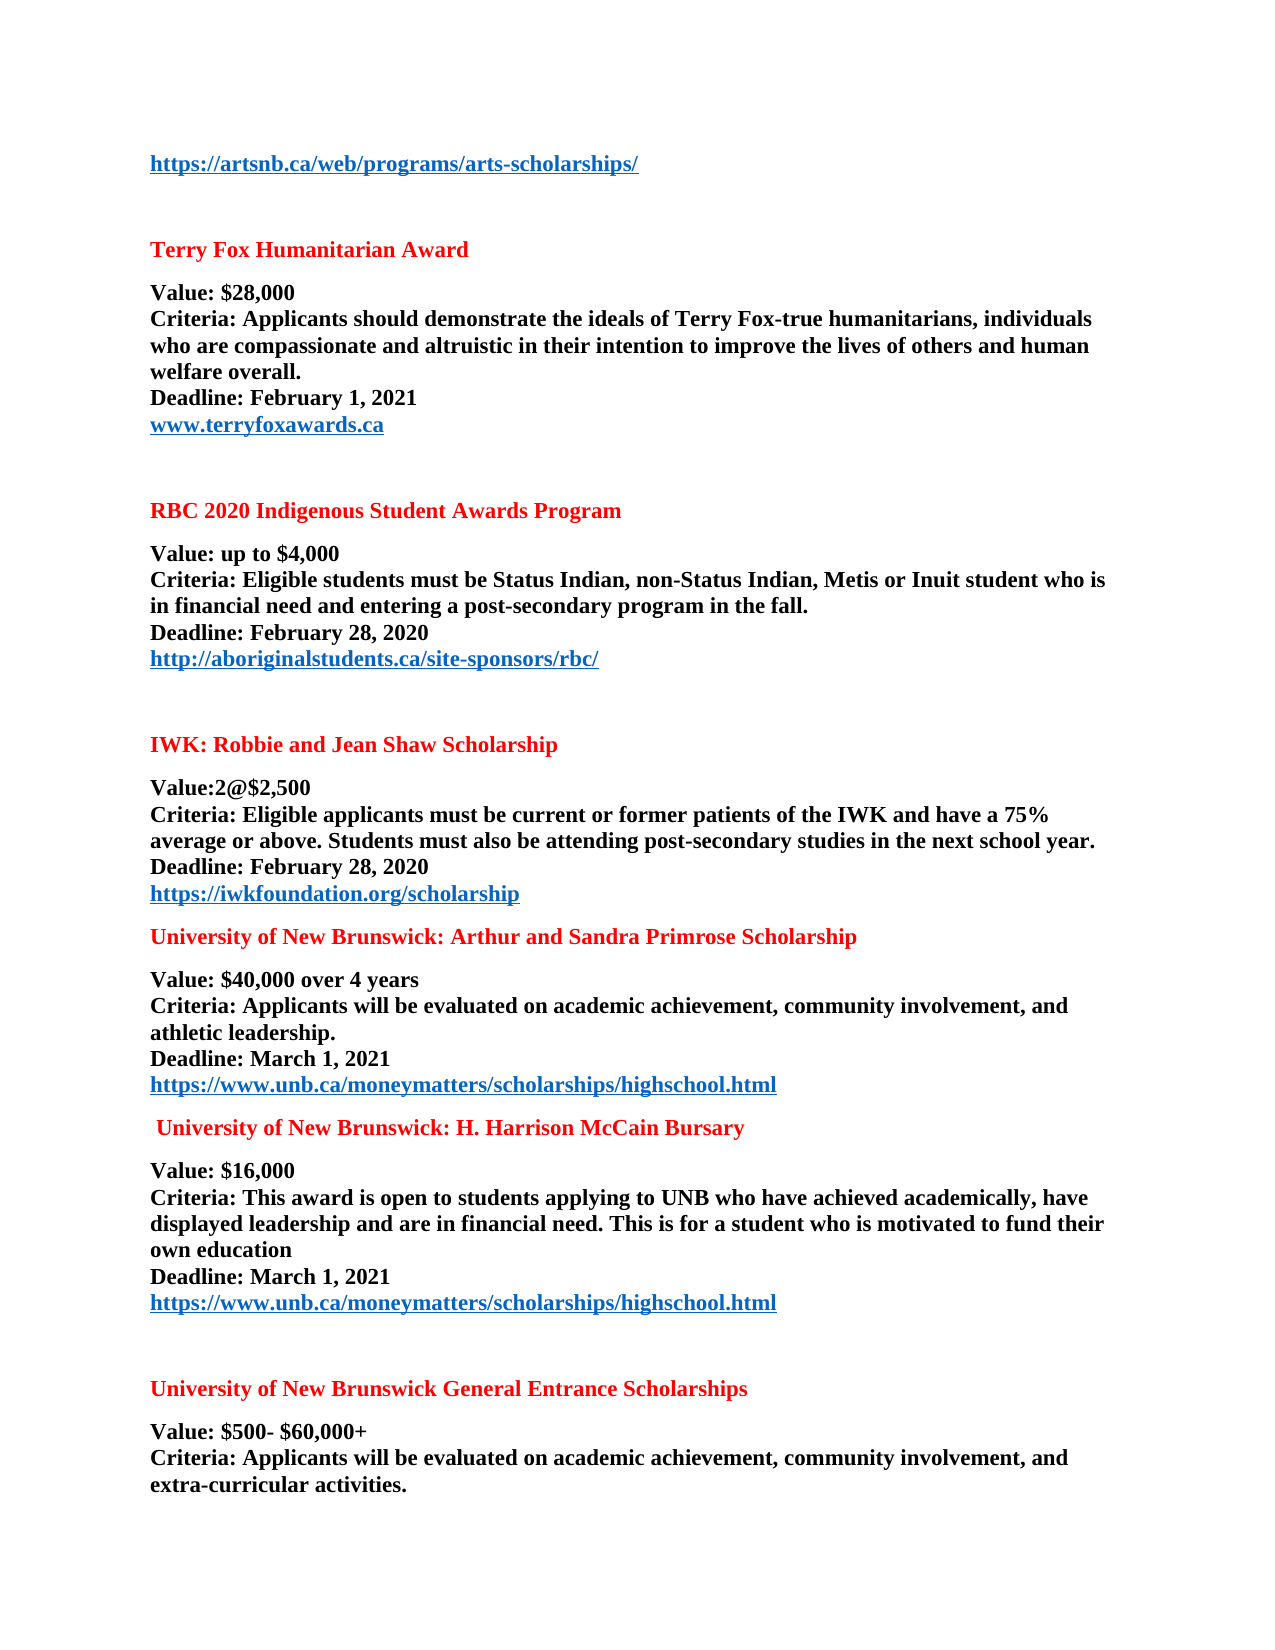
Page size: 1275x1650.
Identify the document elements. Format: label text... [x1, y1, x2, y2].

text https://artsnb.ca/web/programs/arts-scholarships/ [150, 150, 1125, 176]
text Value: $28,000 [150, 279, 1125, 305]
text Criteria: This award is open to students applying to UNB who have achieved academically, have displayed leadership and are in financial need. This is for a student who is motivated to fund their own education [150, 1184, 1125, 1263]
text Criteria: Applicants will be evaluated on academic achievement, community involvement, and extra-curricular activities. [150, 1444, 1125, 1497]
text RBC 2020 Indigenous Student Awards Program [150, 497, 1125, 523]
text Value: $16,000 [150, 1157, 1125, 1184]
text Deadline: March 1, 2021 [150, 1263, 1125, 1289]
text University of New Brunswick: Arthur and Sandra Primrose Scholarship [150, 923, 1125, 949]
text http://aboriginalstudents.ca/site-sponsors/rbc/ [150, 645, 1125, 672]
text Value: $500- $60,000+ [150, 1418, 1125, 1444]
text Value:2@$2,500 [150, 774, 1125, 801]
text University of New Brunswick: H. Harrison McCain Bursary [150, 1114, 1125, 1141]
text Criteria: Eligible applicants must be current or former patients of the IWK and have a 75% average or above. Students must also be attending post-secondary studies in the next school year. [150, 801, 1125, 853]
text Deadline: February 1, 2021 [150, 384, 1125, 411]
text IWK: Robbie and Jean Shaw Scholarship [150, 731, 1125, 758]
text Deadline: March 1, 2021 [150, 1045, 1125, 1071]
text University of New Brunswick General Entrance Scholarships [150, 1375, 1125, 1401]
text Value: up to $4,000 [150, 540, 1125, 566]
text Criteria: Applicants should demonstrate the ideals of Terry Fox-true humanitarians, individuals who are compassionate and altruistic in their intention to improve the lives of others and human welfare overall. [150, 305, 1125, 384]
text Criteria: Applicants will be evaluated on academic achievement, community involvement, and athletic leadership. [150, 992, 1125, 1045]
text Deadline: February 28, 2020 [150, 619, 1125, 645]
text Value: $40,000 over 4 years [150, 966, 1125, 992]
text https://www.unb.ca/moneymatters/scholarships/highschool.html [150, 1071, 1125, 1098]
text Deadline: February 28, 2020 [150, 853, 1125, 880]
text ​https://iwkfoundation.org/scholarship [150, 880, 1125, 906]
text https://www.unb.ca/moneymatters/scholarships/highschool.html [150, 1289, 1125, 1315]
text www.terryfoxawards.ca [150, 411, 1125, 437]
text Terry Fox Humanitarian Award [150, 236, 1125, 262]
text Criteria: Eligible students must be Status Indian, non-Status Indian, Metis or Inuit student who is in financial need and entering a post-secondary program in the fall. [150, 566, 1125, 619]
